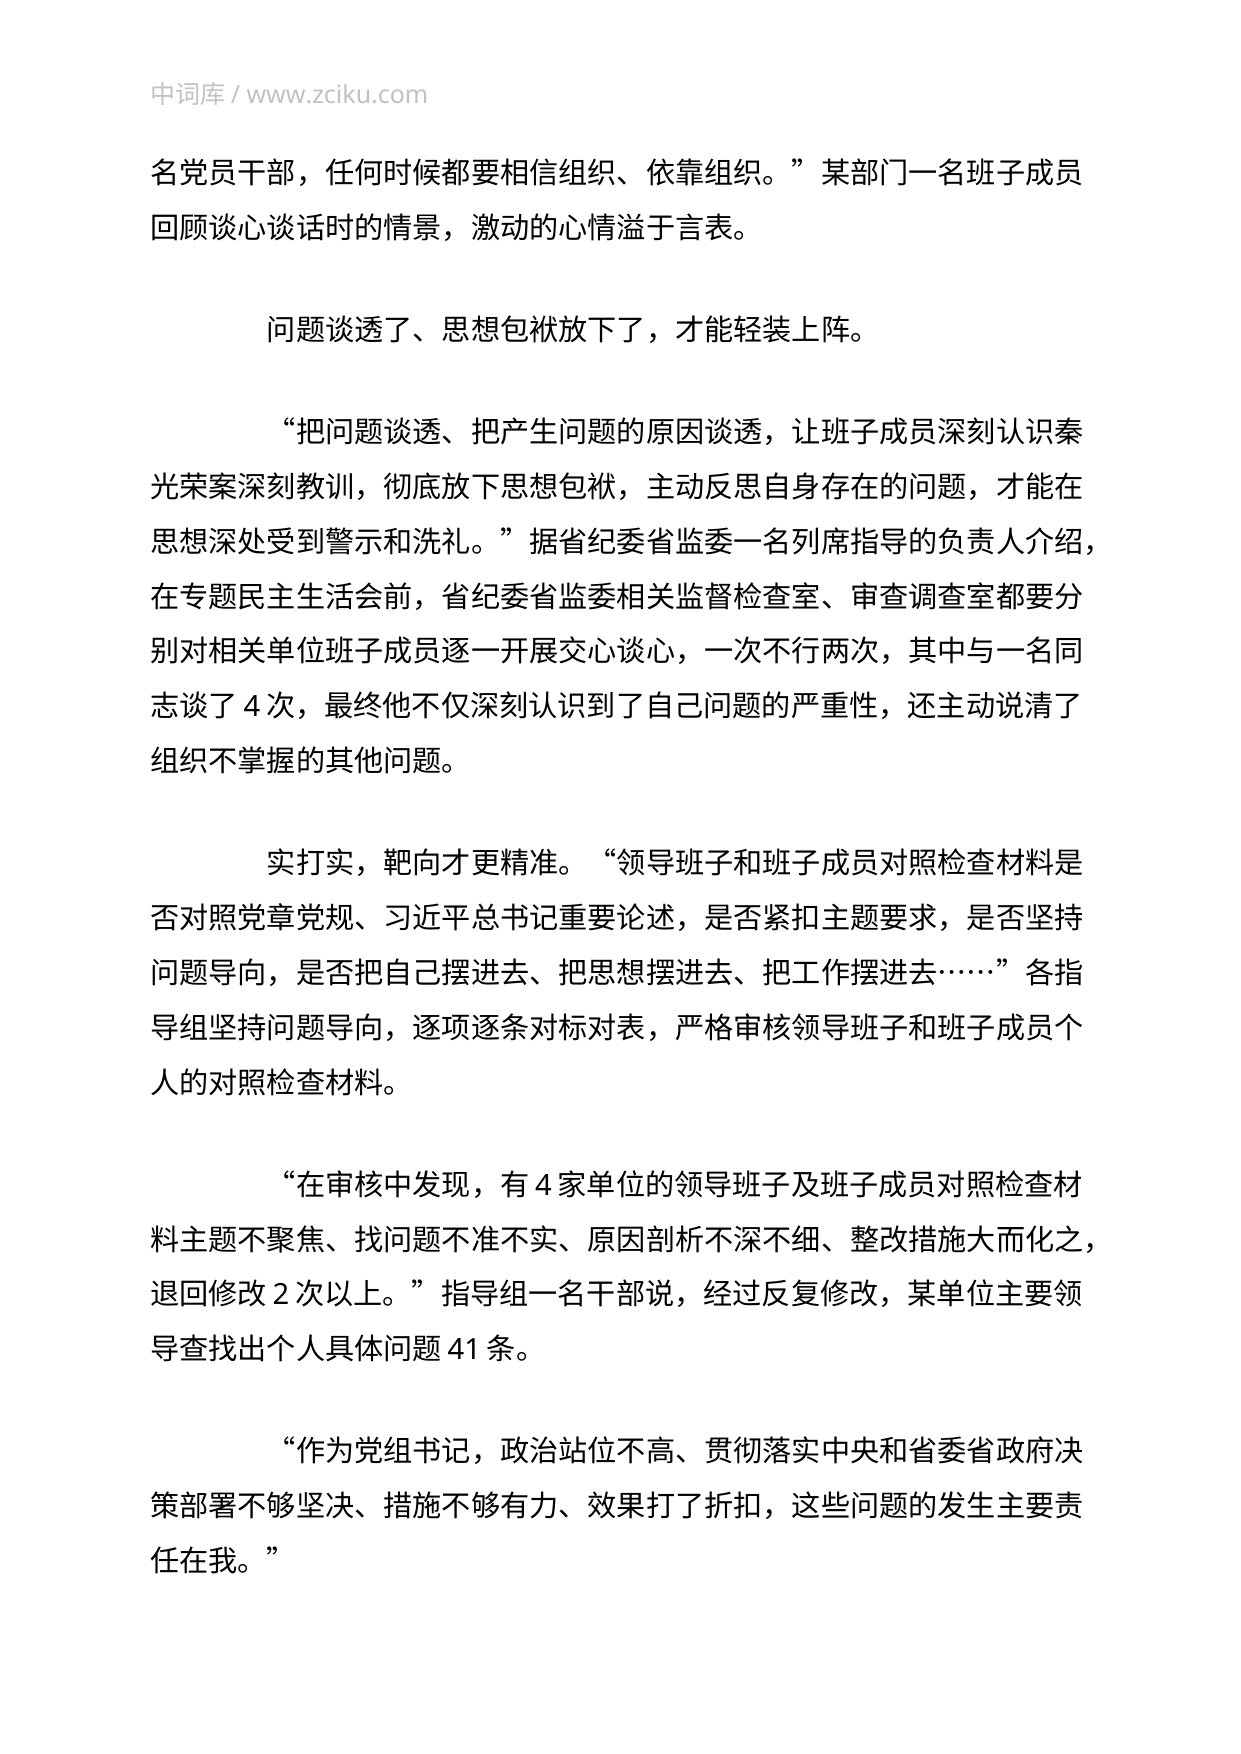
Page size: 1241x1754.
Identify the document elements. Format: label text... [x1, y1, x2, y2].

text “作为党组书记，政治站位不高、贯彻落实中央和省委省政府决策部署不够坚决、措施不够有力、效果打了折扣，这些问题的发生主要责任在我。” [150, 1428, 1090, 1580]
text “把问题谈透、把产生问题的原因谈透，让班子成员深刻认识秦光荣案深刻教训，彻底放下思想包袱，主动反思自身存在的问题，才能在思想深处受到警示和洗礼。”据省纪委省监委一名列席指导的负责人介绍，在专题民主生活会前，省纪委省监委相关监督检查室、审查调查室都要分别对相关单位班子成员逐一开展交心谈心，一次不行两次，其中与一名同志谈了4次，最终他不仅深刻认识到了自己问题的严重性，还主动说清了组织不掌握的其他问题。 [150, 408, 1090, 780]
text 实打实，靶向才更精准。“领导班子和班子成员对照检查材料是否对照党章党规、习近平总书记重要论述，是否紧扣主题要求，是否坚持问题导向，是否把自己摆进去、把思想摆进去、把工作摆进去……”各指导组坚持问题导向，逐项逐条对标对表，严格审核领导班子和班子成员个人的对照检查材料。 [150, 840, 1090, 1102]
text 问题谈透了、思想包袱放下了，才能轻装上阵。 [150, 307, 1090, 349]
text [150, 150, 1090, 247]
text “在审核中发现，有4家单位的领导班子及班子成员对照检查材料主题不聚焦、找问题不准不实、原因剖析不深不细、整改措施大而化之，退回修改2次以上。”指导组一名干部说，经过反复修改，某单位主要领导查找出个人具体问题41条。 [150, 1161, 1090, 1368]
